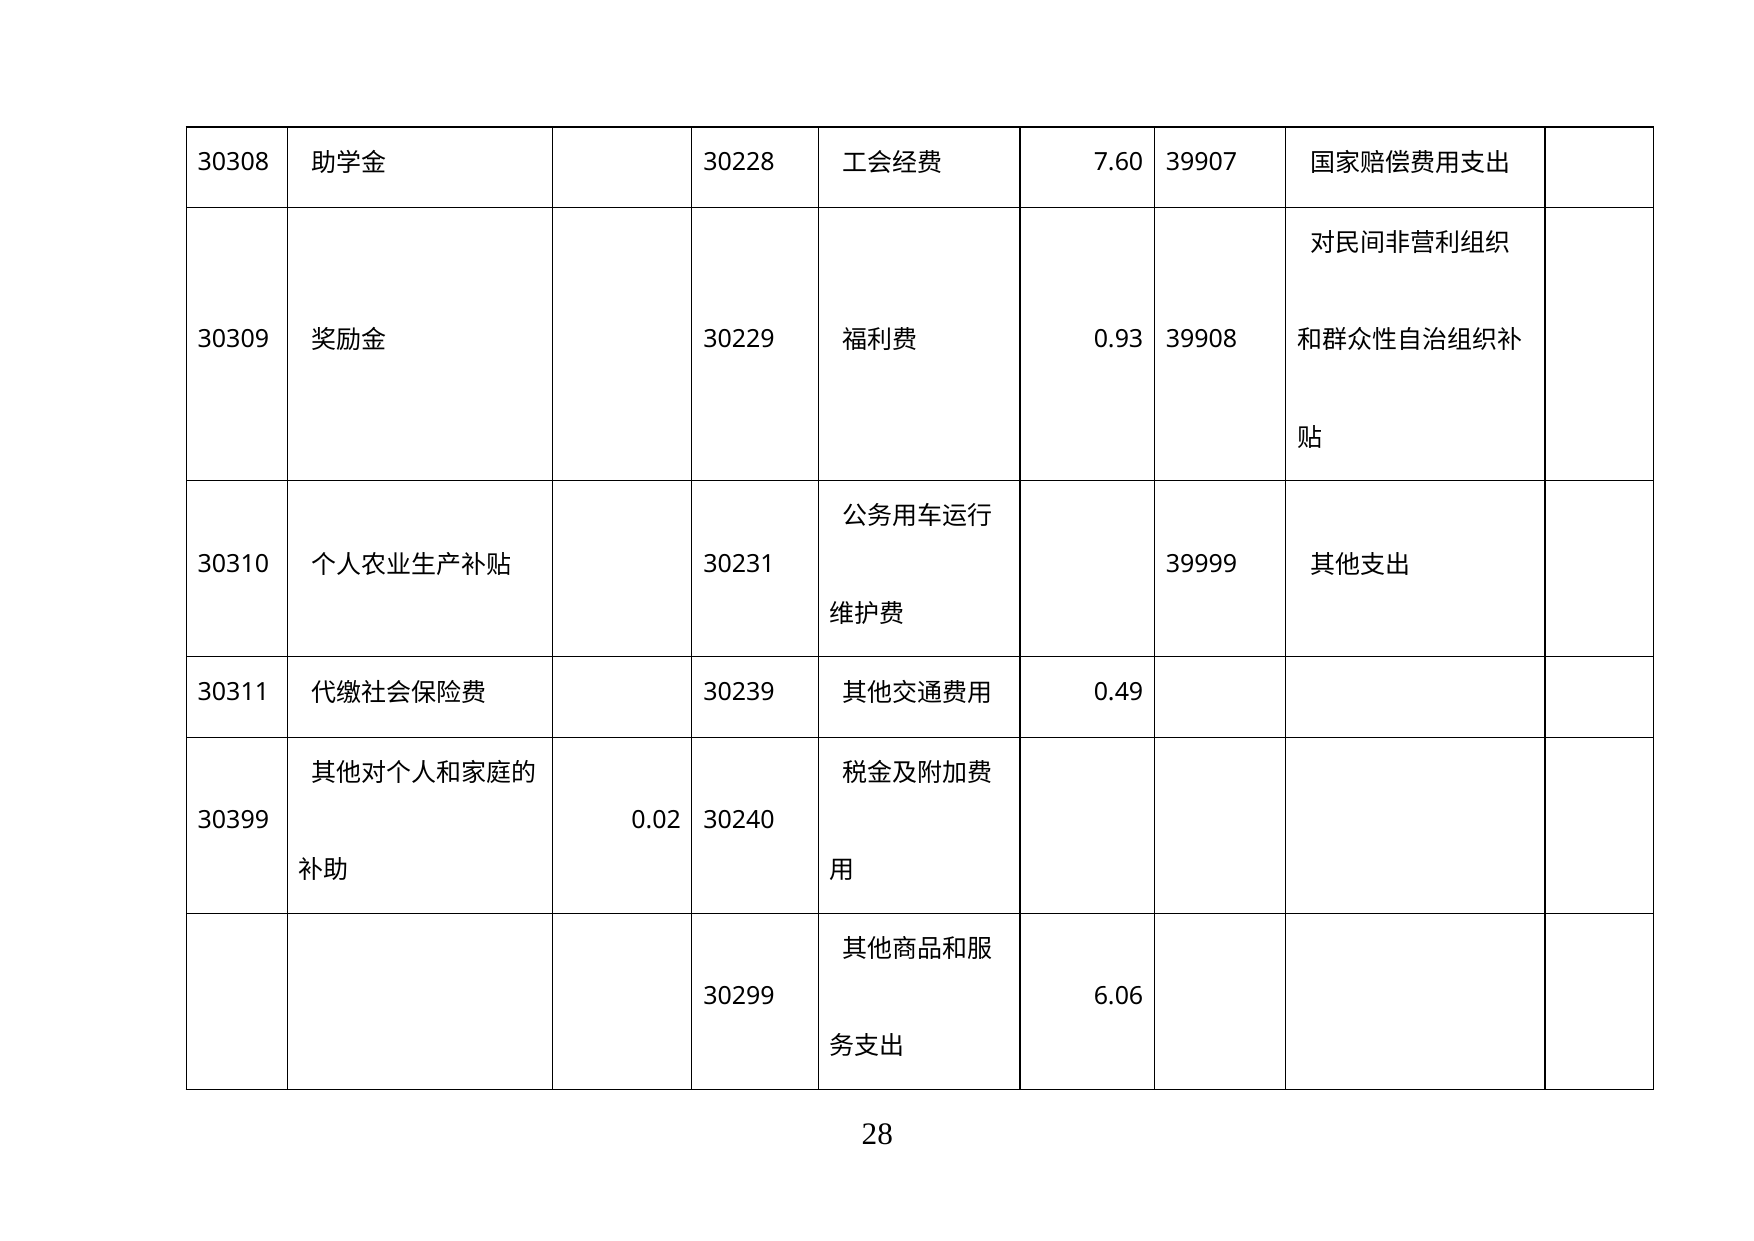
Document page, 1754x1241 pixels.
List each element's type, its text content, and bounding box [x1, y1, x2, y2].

table_cell 30299 [692, 914, 818, 1089]
table_cell 30228 [692, 128, 818, 207]
table_cell [1286, 914, 1544, 1089]
table_cell [1546, 657, 1653, 737]
table_cell [1546, 914, 1653, 1089]
table_cell [553, 481, 691, 656]
table_cell 其他交通费用 [819, 657, 1019, 737]
table_cell 30399 [187, 738, 287, 913]
table_cell 其他商品和服务支出 [819, 914, 1019, 1089]
table_cell 30231 [692, 481, 818, 656]
table_cell [1546, 208, 1653, 480]
table_cell [553, 208, 691, 480]
table_cell [1155, 657, 1285, 737]
table_cell 福利费 [819, 208, 1019, 480]
table_cell 30310 [187, 481, 287, 656]
table_cell [187, 914, 287, 1089]
table_cell 30229 [692, 208, 818, 480]
table_cell 个人农业生产补贴 [288, 481, 552, 656]
table_cell 国家赔偿费用支出 [1286, 128, 1544, 207]
table_cell 0.93 [1021, 208, 1154, 480]
table_cell [553, 914, 691, 1089]
table_cell 30308 [187, 128, 287, 207]
table_cell 对民间非营利组织和群众性自治组织补贴 [1286, 208, 1544, 480]
table_cell [1021, 481, 1154, 656]
table_cell [1286, 738, 1544, 913]
table_cell 39907 [1155, 128, 1285, 207]
table_cell 39908 [1155, 208, 1285, 480]
table_cell [1286, 657, 1544, 737]
table_cell 7.60 [1021, 128, 1154, 207]
table_cell [1155, 738, 1285, 913]
table_cell 6.06 [1021, 914, 1154, 1089]
table_cell 公务用车运行维护费 [819, 481, 1019, 656]
table_cell 代缴社会保险费 [288, 657, 552, 737]
table_cell [1546, 128, 1653, 207]
table_cell [288, 914, 552, 1089]
table_cell [553, 657, 691, 737]
table_cell 30239 [692, 657, 818, 737]
table_cell 其他支出 [1286, 481, 1544, 656]
table_cell 39999 [1155, 481, 1285, 656]
table_cell 其他对个人和家庭的补助 [288, 738, 552, 913]
table_cell 30309 [187, 208, 287, 480]
table_cell 工会经费 [819, 128, 1019, 207]
table_cell [1021, 738, 1154, 913]
table_cell 0.02 [553, 738, 691, 913]
table_cell [1546, 481, 1653, 656]
table_cell 奖励金 [288, 208, 552, 480]
table_cell 0.49 [1021, 657, 1154, 737]
table_cell [553, 128, 691, 207]
table_cell [1155, 914, 1285, 1089]
table_cell 30311 [187, 657, 287, 737]
table_cell 30240 [692, 738, 818, 913]
table_cell 税金及附加费用 [819, 738, 1019, 913]
table_cell 助学金 [288, 128, 552, 207]
table_cell [1546, 738, 1653, 913]
